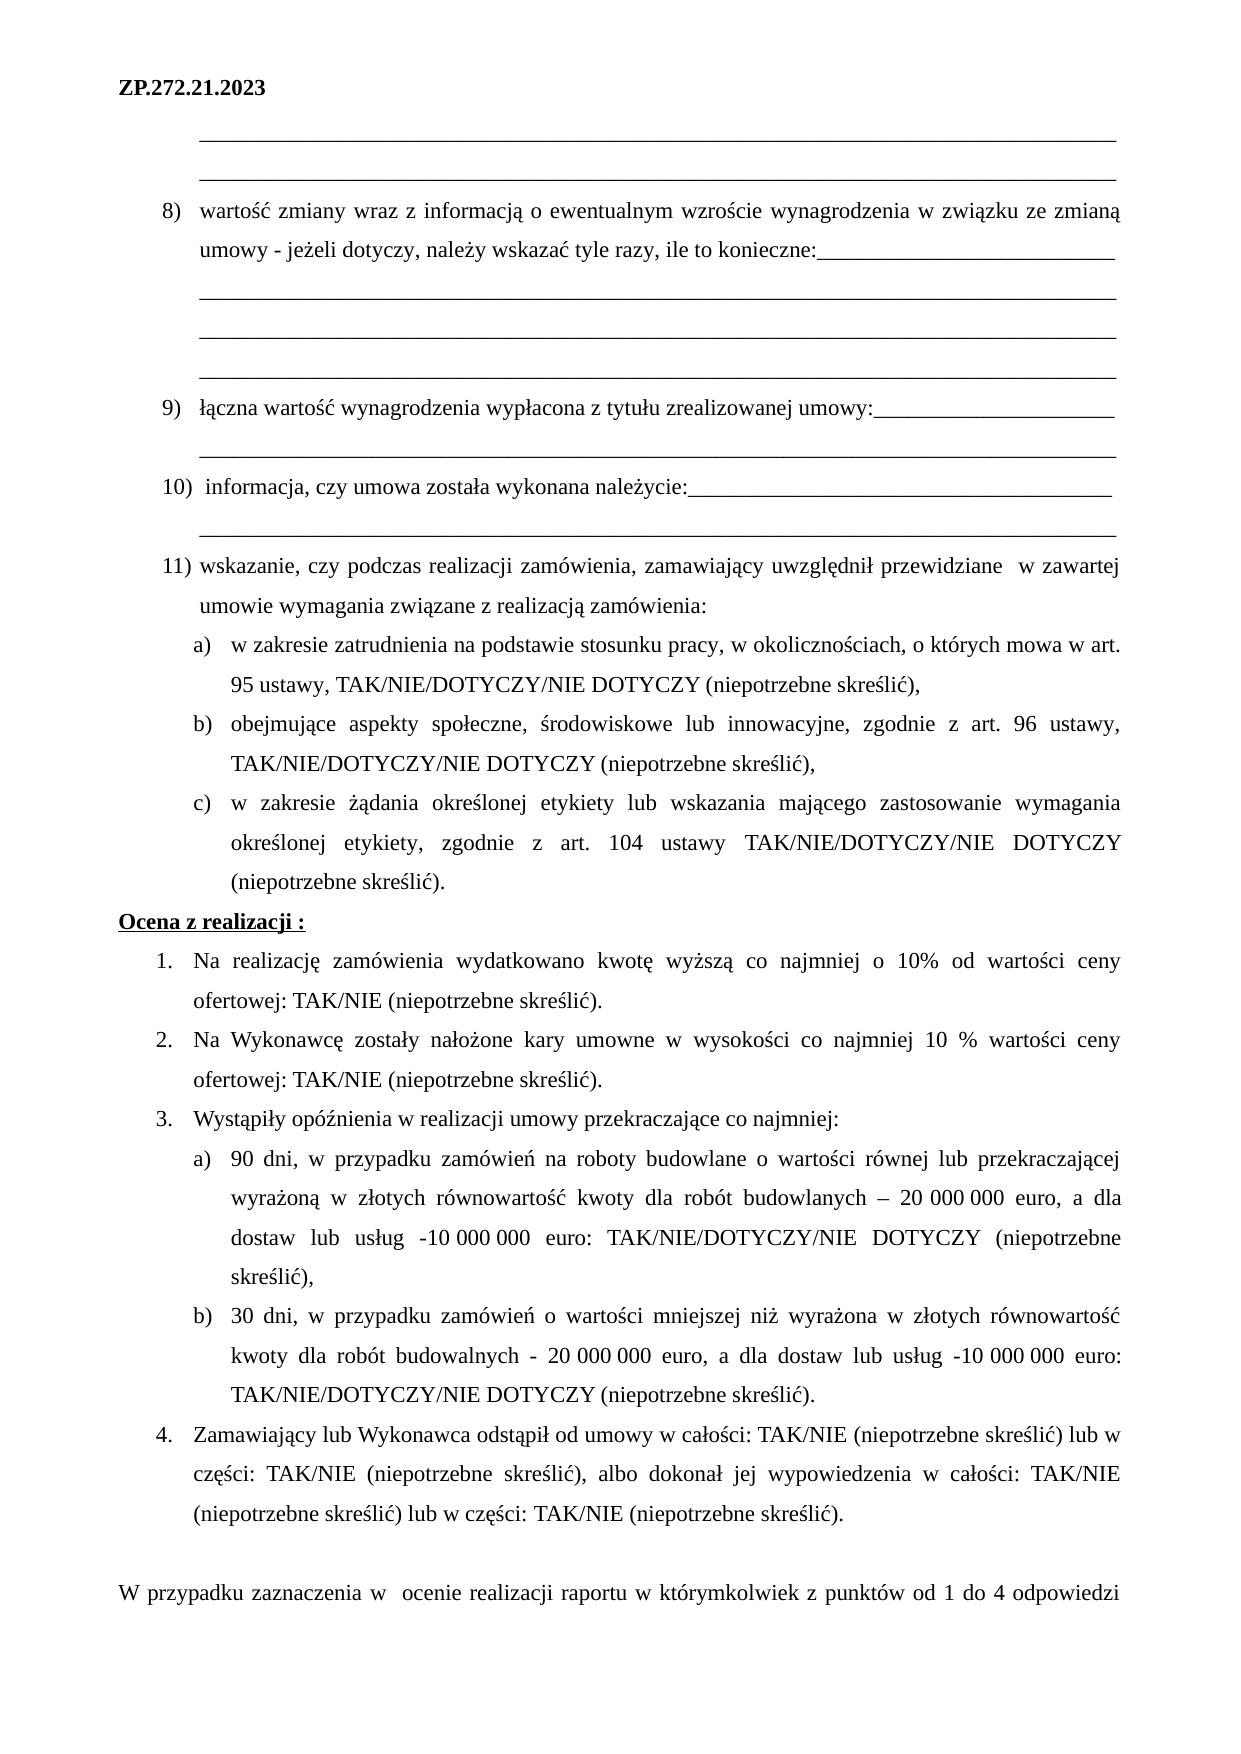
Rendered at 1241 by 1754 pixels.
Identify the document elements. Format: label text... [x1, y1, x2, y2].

list Zamawiający lub Wykonawca odstąpił od umowy w całości: TAK/NIE (niepotrzebne skreślić) lub w części: TAK/NIE (niepotrzebne skreślić), albo dokonał jej wypowiedzenia w całości: TAK/NIE (niepotrzebne skreślić) lub w części: TAK/NIE (niepotrzebne skreślić). [156, 1421, 1122, 1526]
text ________________________________________________________________________________ [199, 513, 1122, 539]
list łączna wartość wynagrodzenia wypłacona z tytułu zrealizowanej umowy:_____________________ [162, 394, 1122, 421]
list Wystąpiły opóźnienia w realizacji umowy przekraczające co najmniej: [156, 1105, 1122, 1131]
list wskazanie, czy podczas realizacji zamówienia, zamawiający uwzględnił przewidziane w zawartej umowie wymagania związane z realizacją zamówienia: [162, 552, 1122, 618]
list informacja, czy umowa została wykonana należycie:_____________________________________ [162, 473, 1122, 500]
list Na realizację zamówienia wydatkowano kwotę wyższą co najmniej o 10% od wartości ceny ofertowej: TAK/NIE (niepotrzebne skreślić). [156, 947, 1122, 1013]
text ________________________________________________________________________________ [199, 434, 1122, 460]
text ________________________________________________________________________________ [199, 316, 1122, 342]
list wartość zmiany wraz z informacją o ewentualnym wzroście wynagrodzenia w związku ze zmianą umowy - jeżeli dotyczy, należy wskazać tyle razy, ile to konieczne:__________________________ [162, 197, 1122, 263]
list 30 dni, w przypadku zamówień o wartości mniejszej niż wyrażona w złotych równowartość kwoty dla robót budowalnych - 20 000 000 euro, a dla dostaw lub usług -10 000 000 euro: TAK/NIE/DOTYCZY/NIE DOTYCZY (niepotrzebne skreślić). [193, 1302, 1122, 1408]
text ________________________________________________________________________________ [199, 355, 1122, 381]
text ________________________________________________________________________________________________________________________________________________________________ [199, 118, 1122, 184]
list w zakresie zatrudnienia na podstawie stosunku pracy, w okolicznościach, o których mowa w art. 95 ustawy, TAK/NIE/DOTYCZY/NIE DOTYCZY (niepotrzebne skreślić), [193, 631, 1122, 697]
list obejmujące aspekty społeczne, środowiskowe lub innowacyjne, zgodnie z art. 96 ustawy, TAK/NIE/DOTYCZY/NIE DOTYCZY (niepotrzebne skreślić), [193, 710, 1122, 776]
list 90 dni, w przypadku zamówień na roboty budowlane o wartości równej lub przekraczającej wyrażoną w złotych równowartość kwoty dla robót budowlanych – 20 000 000 euro, a dla dostaw lub usług -10 000 000 euro: TAK/NIE/DOTYCZY/NIE DOTYCZY (niepotrzebne skreślić), [193, 1144, 1122, 1289]
list Na Wykonawcę zostały nałożone kary umowne w wysokości co najmniej 10 % wartości ceny ofertowej: TAK/NIE (niepotrzebne skreślić). [156, 1026, 1122, 1092]
list w zakresie żądania określonej etykiety lub wskazania mającego zastosowanie wymagania określonej etykiety, zgodnie z art. 104 ustawy TAK/NIE/DOTYCZY/NIE DOTYCZY (niepotrzebne skreślić). [193, 789, 1122, 894]
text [118, 1579, 1122, 1605]
text Ocena z realizacji : [118, 908, 1122, 934]
text ________________________________________________________________________________ [199, 276, 1122, 302]
